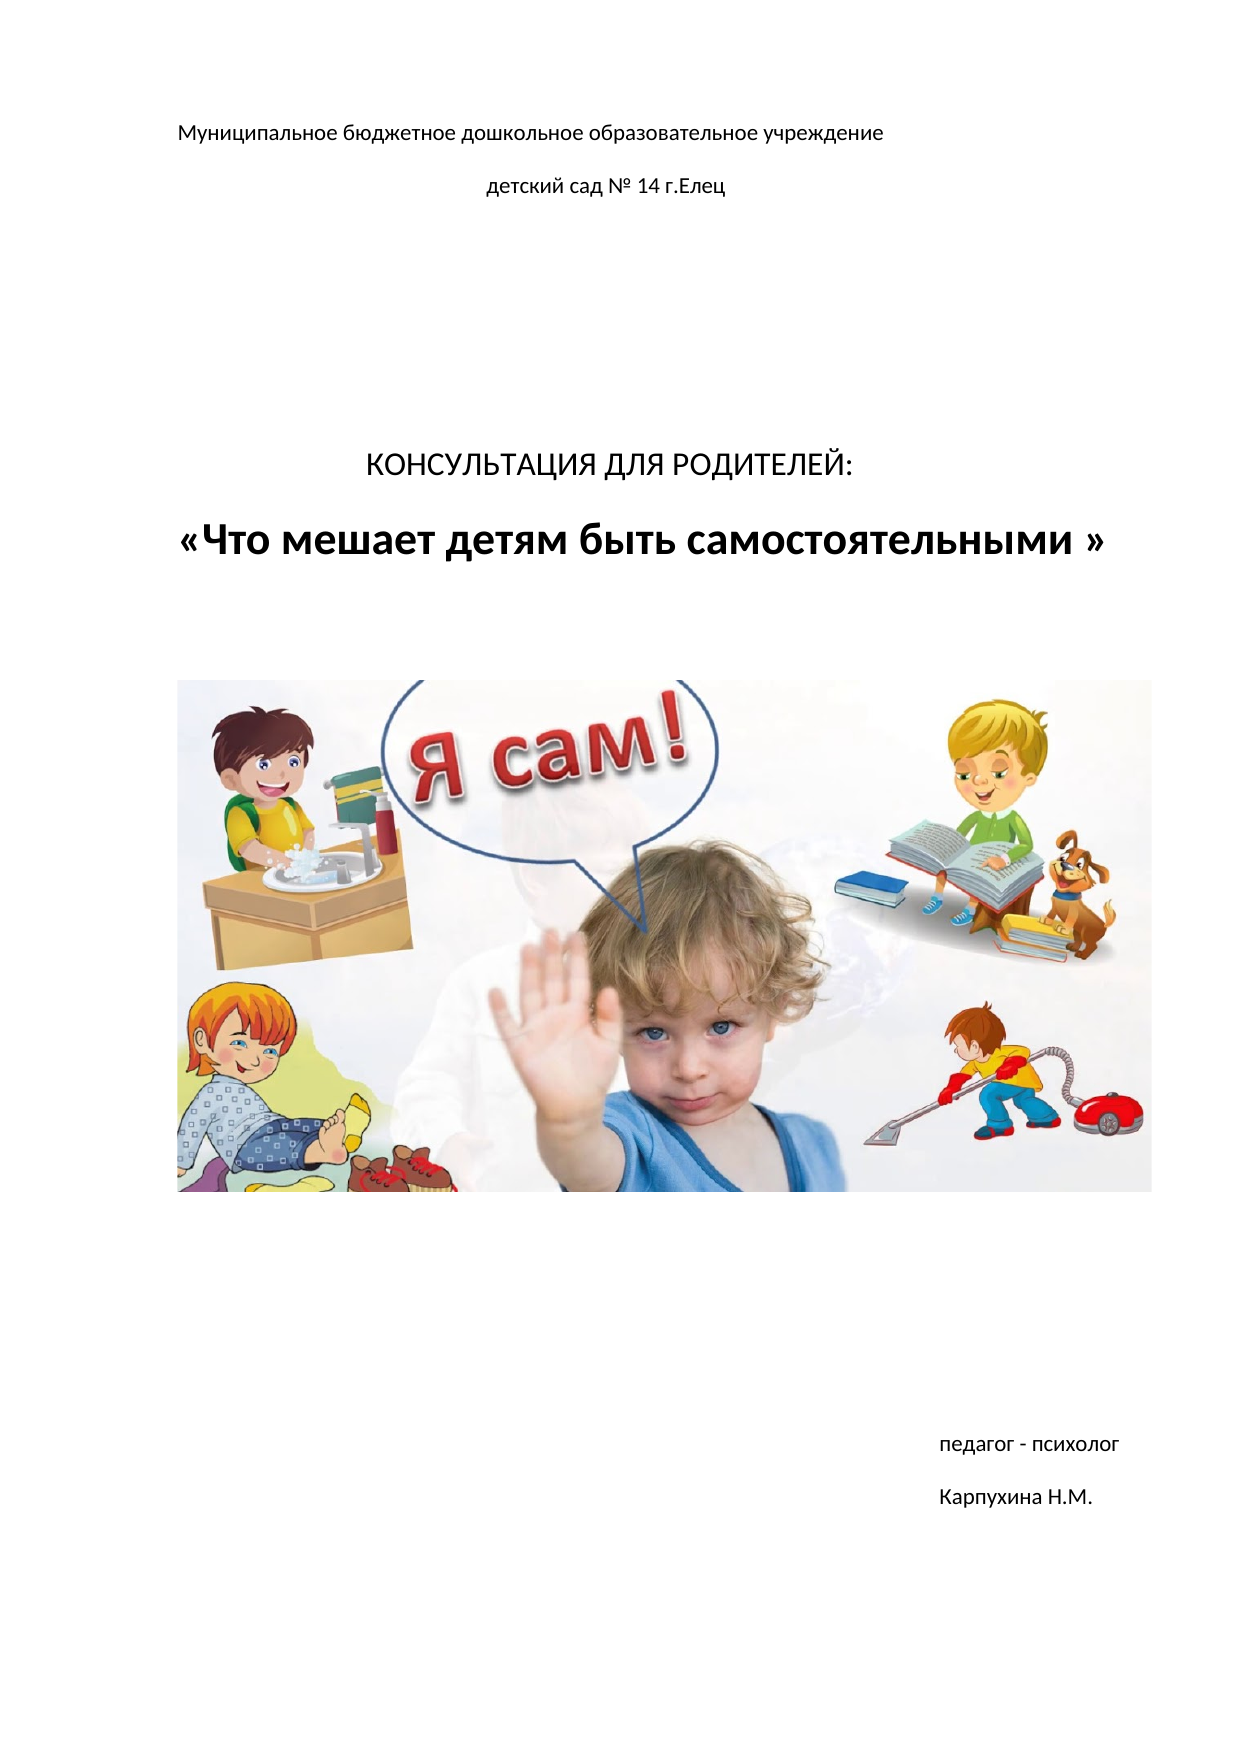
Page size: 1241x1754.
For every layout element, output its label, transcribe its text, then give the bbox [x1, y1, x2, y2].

text Карпухина Н.М. [177, 1482, 1152, 1510]
text «Что мешает детям быть самостоятельными » [177, 510, 1152, 566]
text детский сад № 14 г.Елец [177, 171, 1152, 199]
text КОНСУЛЬТАЦИЯ ДЛЯ РОДИТЕЛЕЙ: [177, 443, 1152, 483]
text Муниципальное бюджетное дошкольное образовательное учреждение [177, 118, 1152, 146]
picture [177, 680, 1152, 1192]
text педагог - психолог [177, 1429, 1152, 1457]
